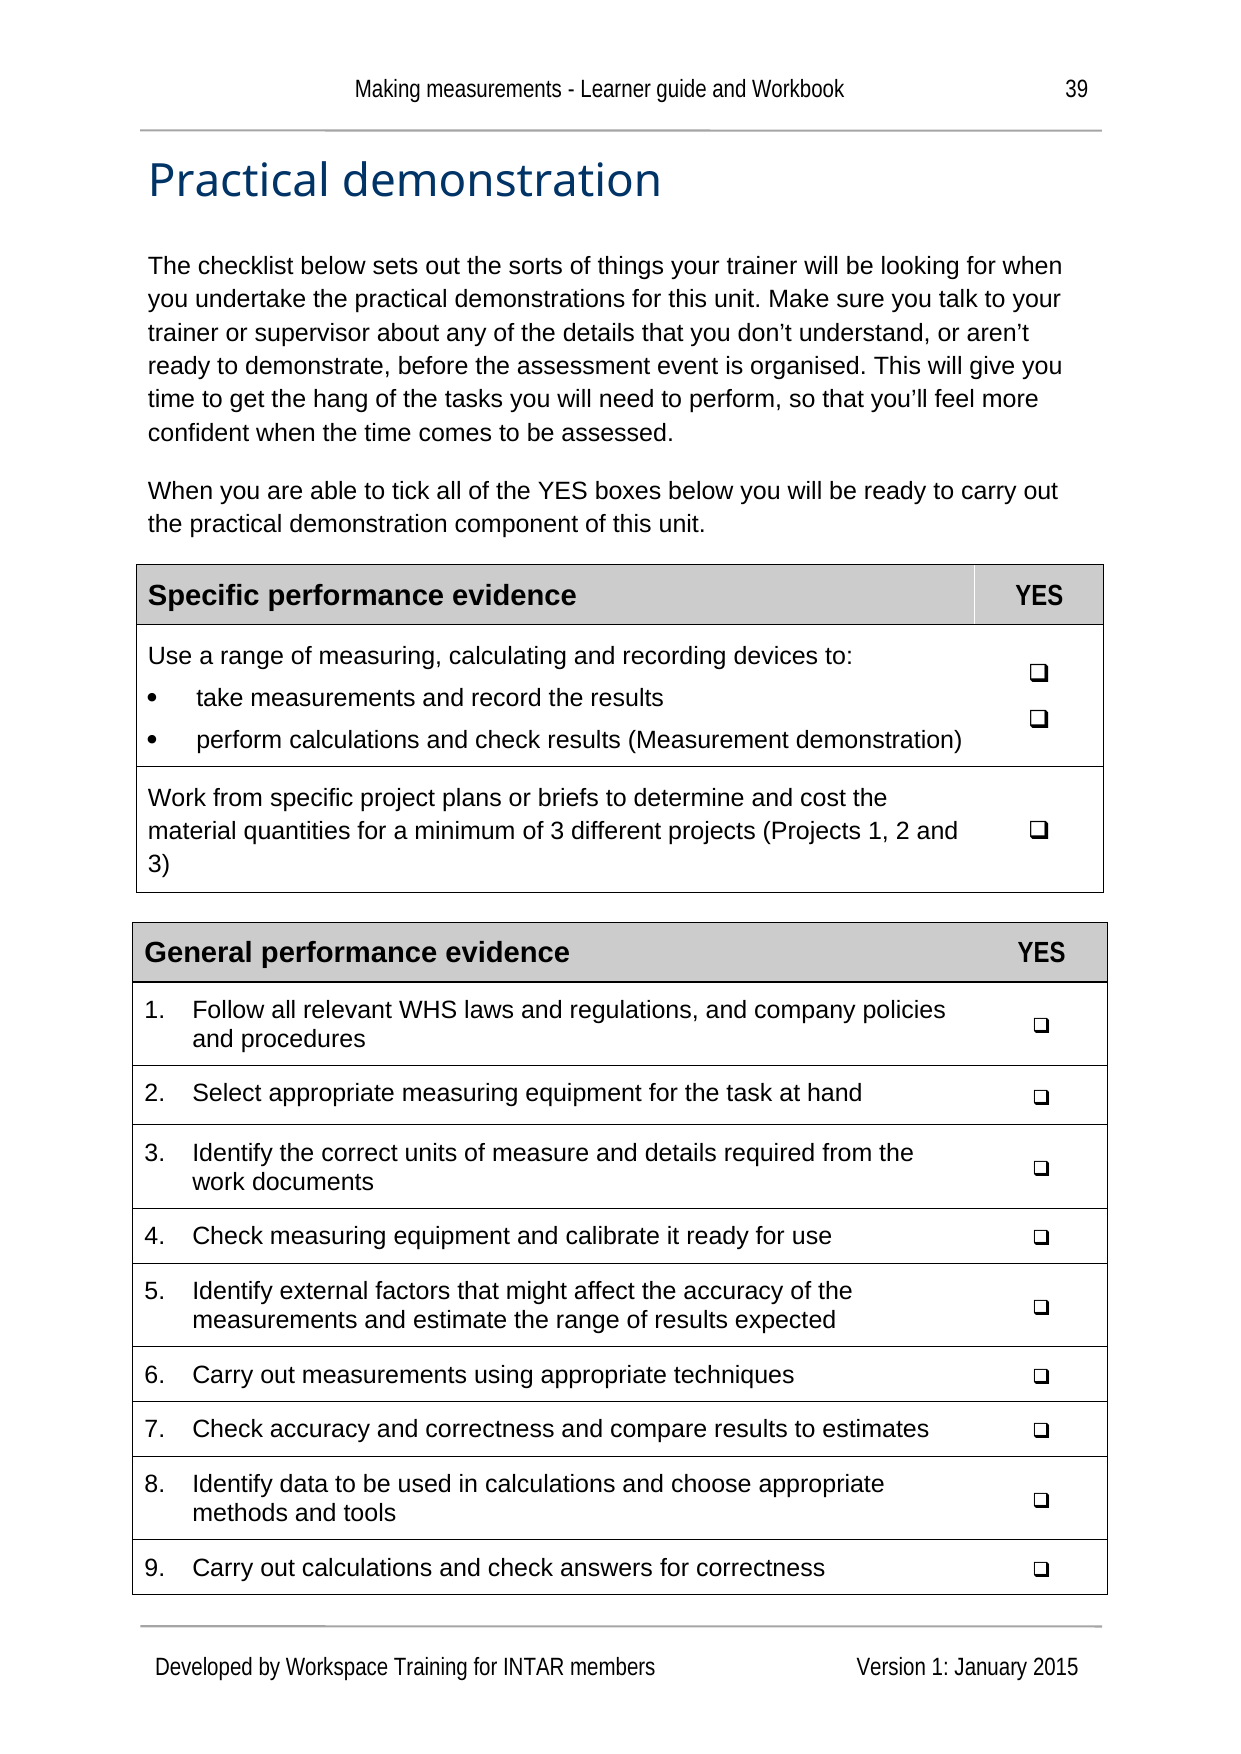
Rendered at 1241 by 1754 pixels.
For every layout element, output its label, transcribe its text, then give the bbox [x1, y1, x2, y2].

table_cell [975, 1540, 1107, 1594]
text The checklist below sets out the sorts of things your trainer will be looking for when you undertake the practical demonstrations for this unit. Make sure you talk to your trainer or supervisor about any of the details that you don’t understand, or aren’t ready to demonstrate, before the assessment event is organised. This will give you time to get the hang of the tasks you will need to perform, so that you’ll feel more confident when the time comes to be assessed. [148, 248, 1092, 448]
table_cell Carry out calculations and check answers for correctness [133, 1540, 975, 1594]
table_header Specific performance evidence [137, 565, 974, 624]
table_cell [975, 1457, 1107, 1539]
table_cell [975, 1347, 1107, 1401]
table_cell [975, 767, 1103, 892]
table_cell Identify data to be used in calculations and choose appropriate methods and tools [133, 1457, 975, 1539]
table_cell Carry out measurements using appropriate techniques [133, 1347, 975, 1401]
subtitle Practical demonstration [148, 148, 1092, 210]
table_cell [975, 1066, 1107, 1124]
table_cell Identify the correct units of measure and details required from the work documents [133, 1125, 975, 1208]
table_header YES [975, 565, 1103, 624]
table_cell [975, 983, 1107, 1065]
table_cell Check measuring equipment and calibrate it ready for use [133, 1209, 975, 1263]
table_header YES [975, 923, 1107, 981]
table_cell [975, 1125, 1107, 1208]
table_cell [975, 1209, 1107, 1263]
table_cell Use a range of measuring, calculating and recording devices to: take measurements and record the results perform calculations and check results (Measurement demonstration) [137, 625, 974, 766]
table_cell [975, 1402, 1107, 1456]
table_cell [975, 625, 1103, 766]
table_cell [975, 1264, 1107, 1346]
text When you are able to tick all of the YES boxes below you will be ready to carry out the practical demonstration component of this unit. [148, 473, 1092, 539]
table_cell Check accuracy and correctness and compare results to estimates [133, 1402, 975, 1456]
table_header General performance evidence [133, 923, 975, 981]
table_cell Work from specific project plans or briefs to determine and cost the material quantities for a minimum of 3 different projects (Projects 1, 2 and 3) [137, 767, 974, 892]
table_cell Identify external factors that might affect the accuracy of the measurements and estimate the range of results expected [133, 1264, 975, 1346]
table_cell Follow all relevant WHS laws and regulations, and company policies and procedures [133, 983, 975, 1065]
table_cell Select appropriate measuring equipment for the task at hand [133, 1066, 975, 1124]
